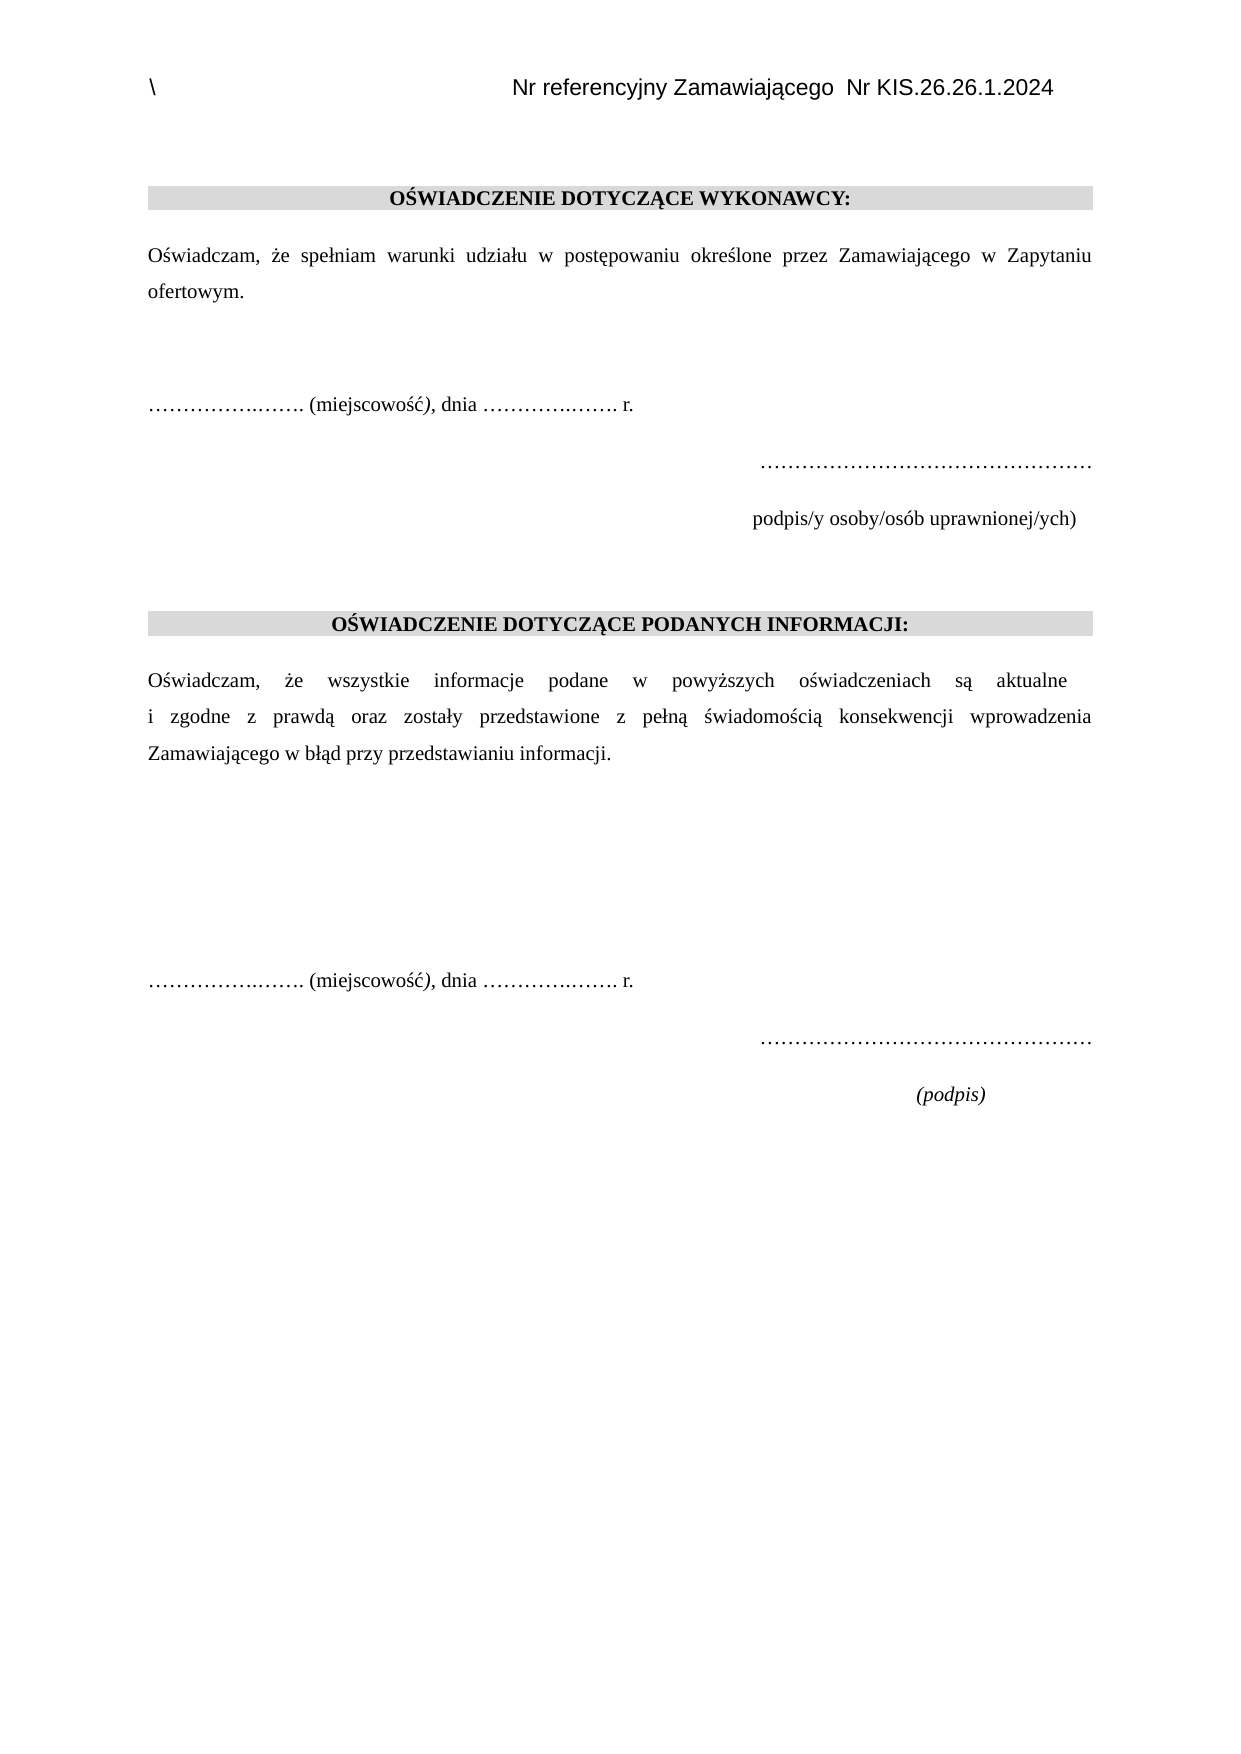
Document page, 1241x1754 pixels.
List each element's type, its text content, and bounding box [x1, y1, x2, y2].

text ………………………………………… [148, 1025, 1093, 1049]
text …………….……. (miejscowość), dnia ………….……. r. [148, 968, 1093, 992]
text ………………………………………… [148, 449, 1093, 473]
text Oświadczam, że spełniam warunki udziału w postępowaniu określone przez Zamawiającego w Zapytaniu ofertowym. [148, 243, 1093, 303]
text OŚWIADCZENIE DOTYCZĄCE WYKONAWCY: [148, 186, 1093, 210]
text (podpis) [738, 1082, 1093, 1106]
text Oświadczam, że wszystkie informacje podane w powyższych oświadczeniach są aktualne i zgodne z prawdą oraz zostały przedstawione z pełną świadomością konsekwencji wprowadzenia Zamawiającego w błąd przy przedstawianiu informacji. [148, 668, 1093, 764]
text OŚWIADCZENIE DOTYCZĄCE PODANYCH INFORMACJI: [148, 611, 1093, 636]
text podpis/y osoby/osób uprawnionej/ych) [590, 506, 1093, 530]
text …………….……. (miejscowość), dnia ………….……. r. [148, 392, 1093, 416]
